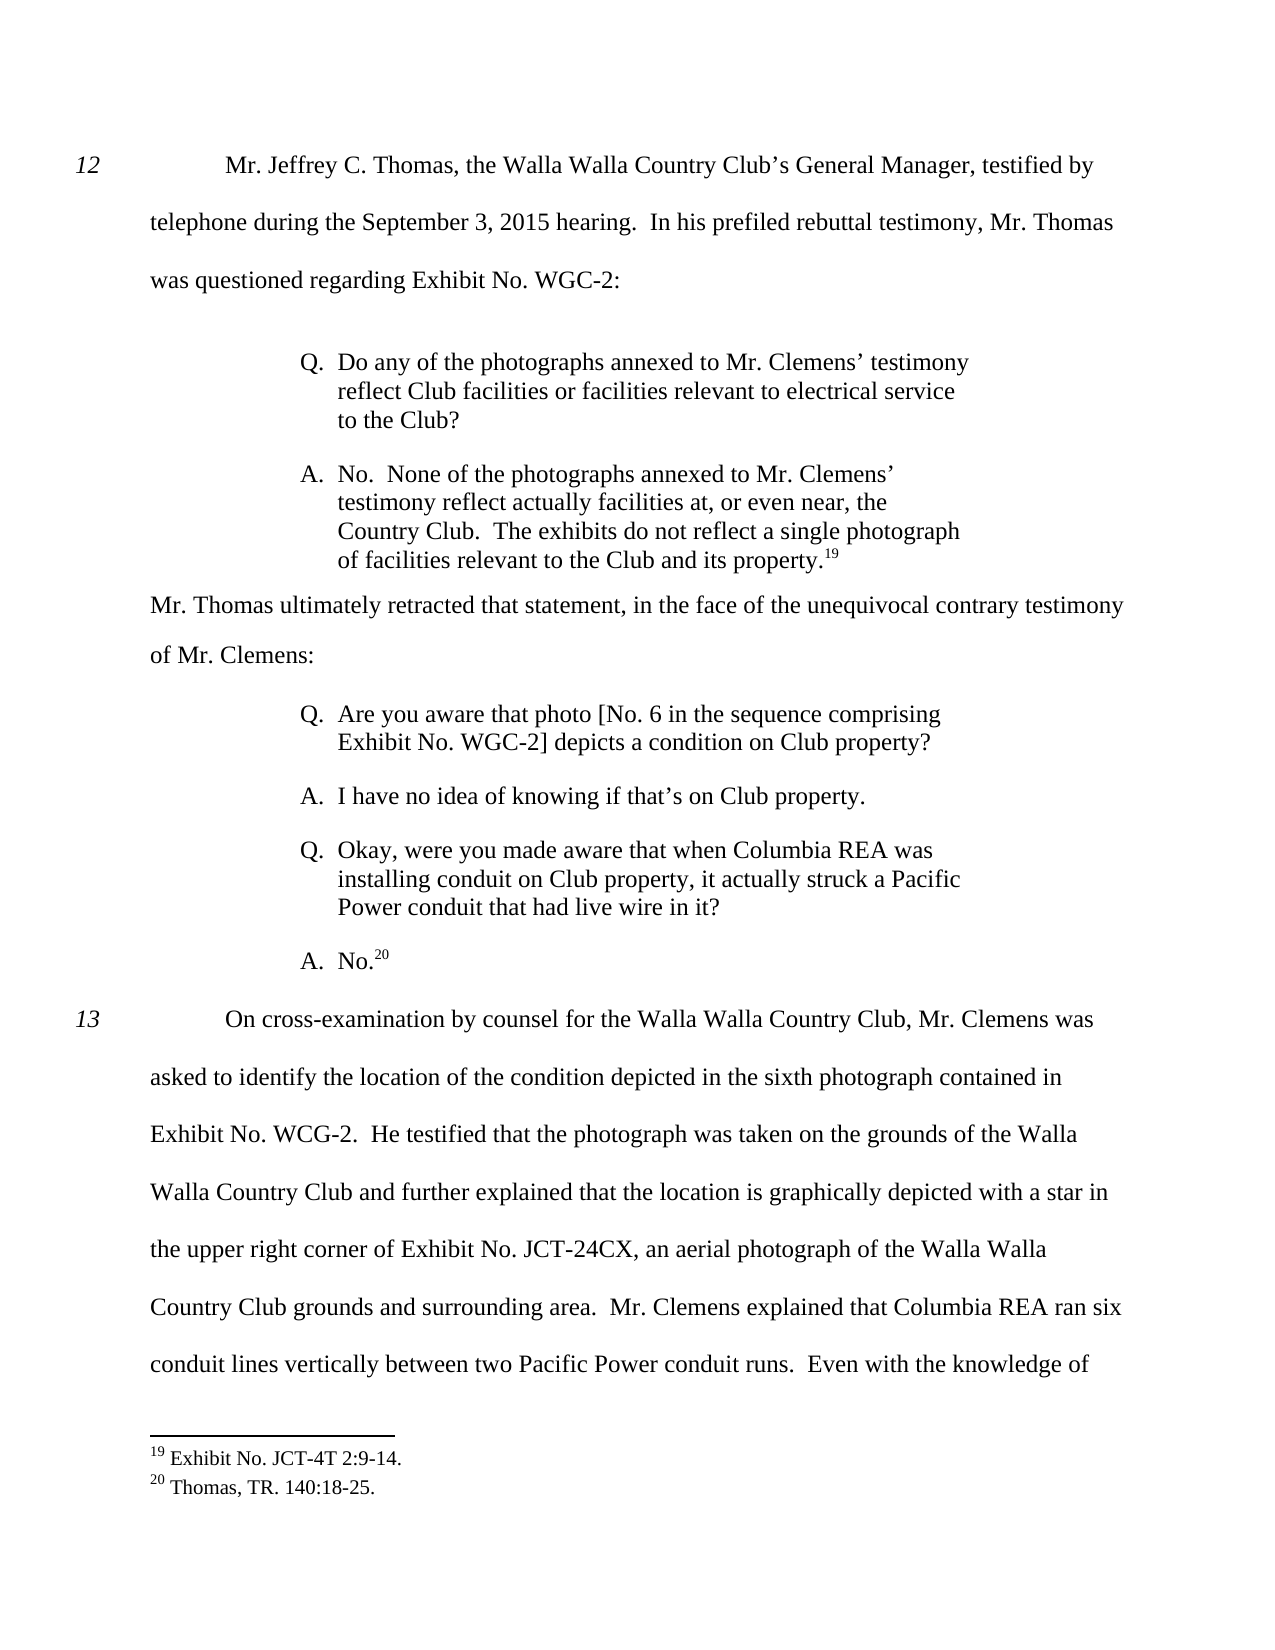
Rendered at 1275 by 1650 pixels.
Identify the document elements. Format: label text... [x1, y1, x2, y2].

text Q. Okay, were you made aware that when Columbia REA was installing conduit on Club property, it actually struck a Pacific Power conduit that had live wire in it? [300, 835, 975, 921]
text A. I have no idea of knowing if that’s on Club property. [300, 781, 975, 810]
text Mr. Thomas ultimately retracted that statement, in the face of the unequivocal contrary testimony of Mr. Clemens: [150, 574, 1125, 674]
text Q. Do any of the photographs annexed to Mr. Clemens’ testimony reflect Club facilities or facilities relevant to electrical service to the Club? [300, 347, 975, 434]
text A. No. [300, 946, 975, 975]
text Q. Are you aware that photo [No. 6 in the sequence comprising Exhibit No. WGC-2] depicts a condition on Club property? [300, 699, 975, 756]
text A. No. None of the photographs annexed to Mr. Clemens’ testimony reflect actually facilities at, or even near, the Country Club. The exhibits do not reflect a single photograph of facilities relevant to the Club and its property. [300, 459, 975, 574]
list Mr. Jeffrey C. Thomas, the Walla Walla Country Club’s General Manager, testified by telephone during the September 3, 2015 hearing. In his prefiled rebuttal testimony, Mr. Thomas was questioned regarding Exhibit No. WGC-2: [75, 150, 1125, 294]
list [75, 1004, 1125, 1378]
